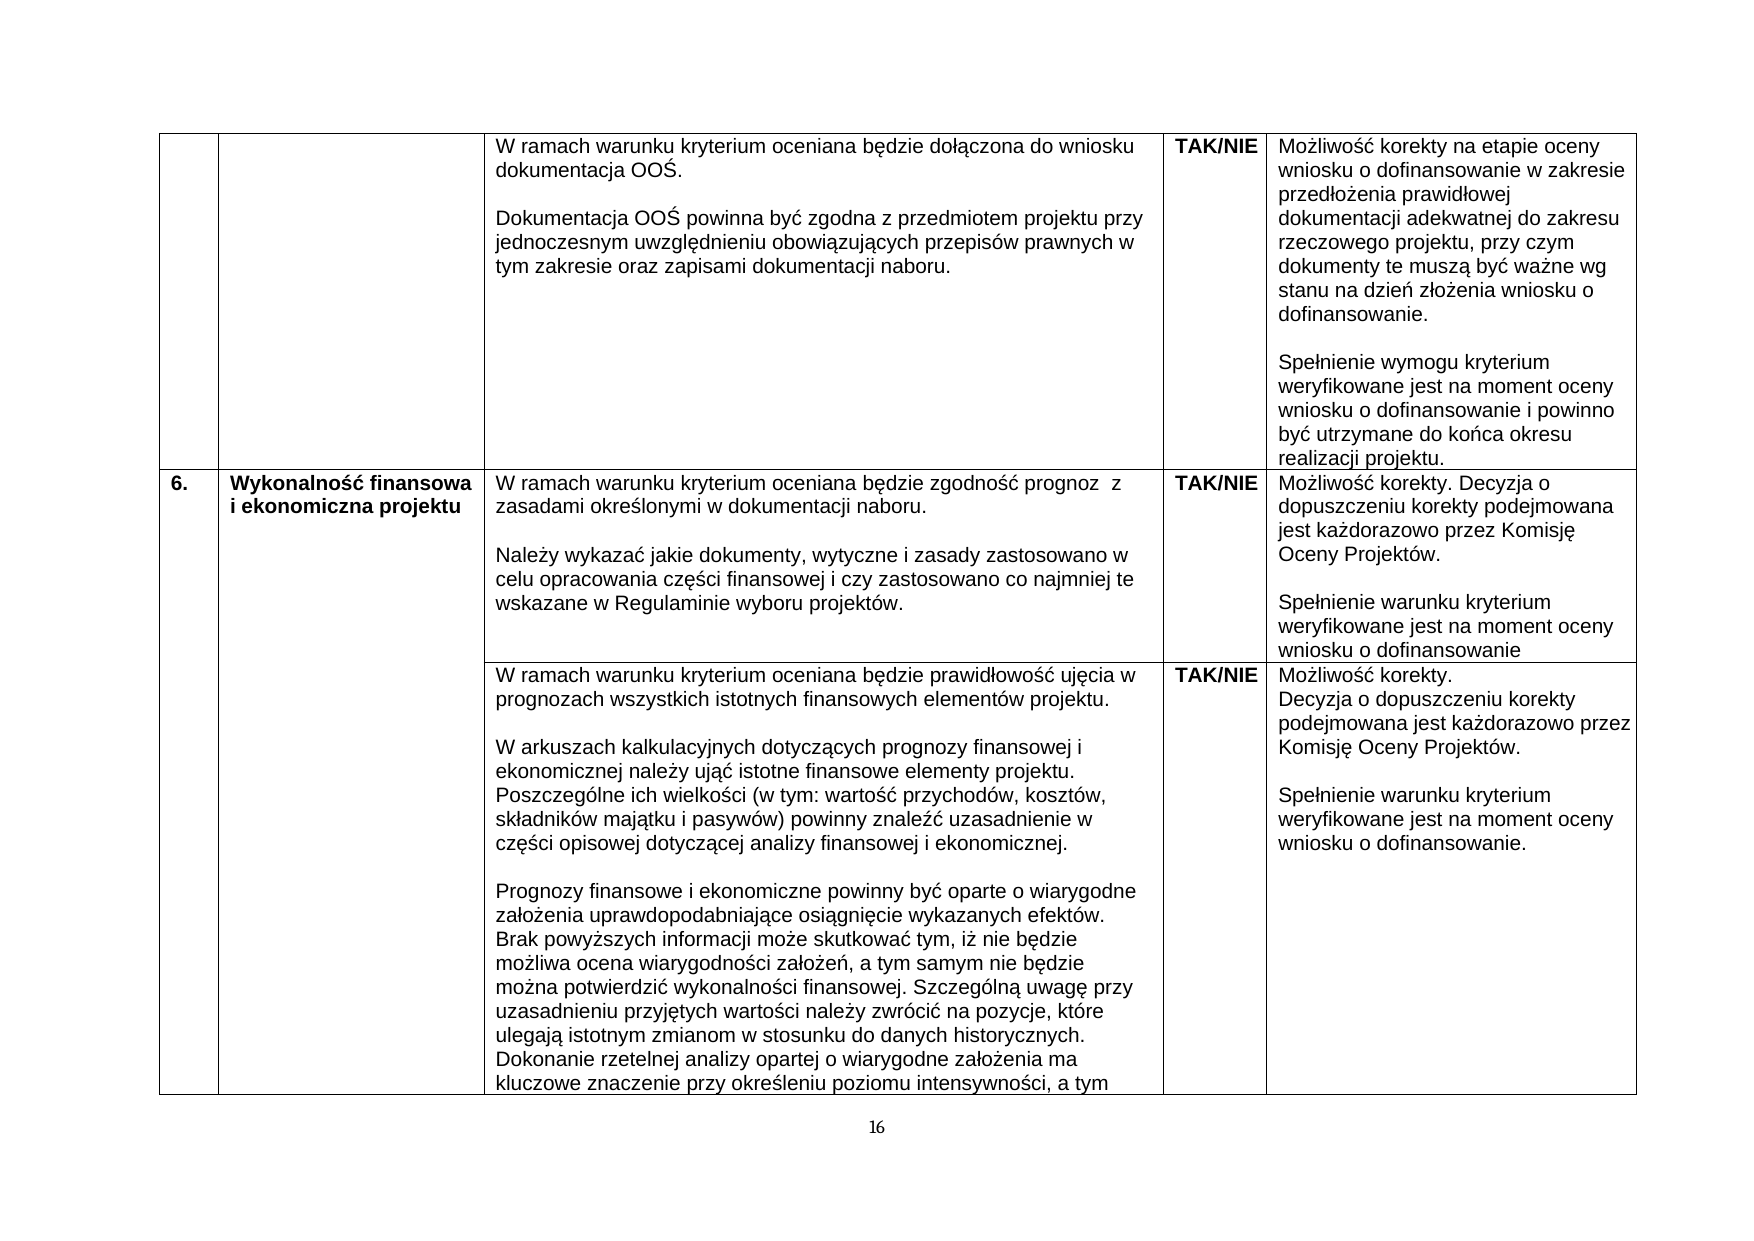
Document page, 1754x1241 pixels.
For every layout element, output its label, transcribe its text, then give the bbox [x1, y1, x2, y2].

table_cell Wykonalność finansowa i ekonomiczna projektu [219, 470, 484, 1094]
table_cell [160, 470, 218, 1094]
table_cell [485, 663, 1163, 1094]
table_cell Możliwość korekty na etapie oceny wniosku o dofinansowanie w zakresie przedłożenia prawidłowej dokumentacji adekwatnej do zakresu rzeczowego projektu, przy czym dokumenty te muszą być ważne wg stanu na dzień złożenia wniosku o dofinansowanie. Spełnienie wymogu kryterium weryfikowane jest na moment oceny wniosku o dofinansowanie i powinno być utrzymane do końca okresu realizacji projektu. [1267, 134, 1636, 469]
table_cell TAK/NIE [1164, 663, 1266, 1094]
table_cell W ramach warunku kryterium oceniana będzie dołączona do wniosku dokumentacja OOŚ. Dokumentacja OOŚ powinna być zgodna z przedmiotem projektu przy jednoczesnym uwzględnieniu obowiązujących przepisów prawnych w tym zakresie oraz zapisami dokumentacji naboru. [485, 134, 1163, 469]
table_cell TAK/NIE [1164, 470, 1266, 662]
table_cell Możliwość korekty. Decyzja o dopuszczeniu korekty podejmowana jest każdorazowo przez Komisję Oceny Projektów. Spełnienie warunku kryterium weryfikowane jest na moment oceny wniosku o dofinansowanie [1267, 470, 1636, 662]
table_cell TAK/NIE [1164, 134, 1266, 469]
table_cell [1267, 663, 1636, 1094]
table_cell W ramach warunku kryterium oceniana będzie zgodność prognoz z zasadami określonymi w dokumentacji naboru. Należy wykazać jakie dokumenty, wytyczne i zasady zastosowano w celu opracowania części finansowej i czy zastosowano co najmniej te wskazane w Regulaminie wyboru projektów. [485, 470, 1163, 662]
